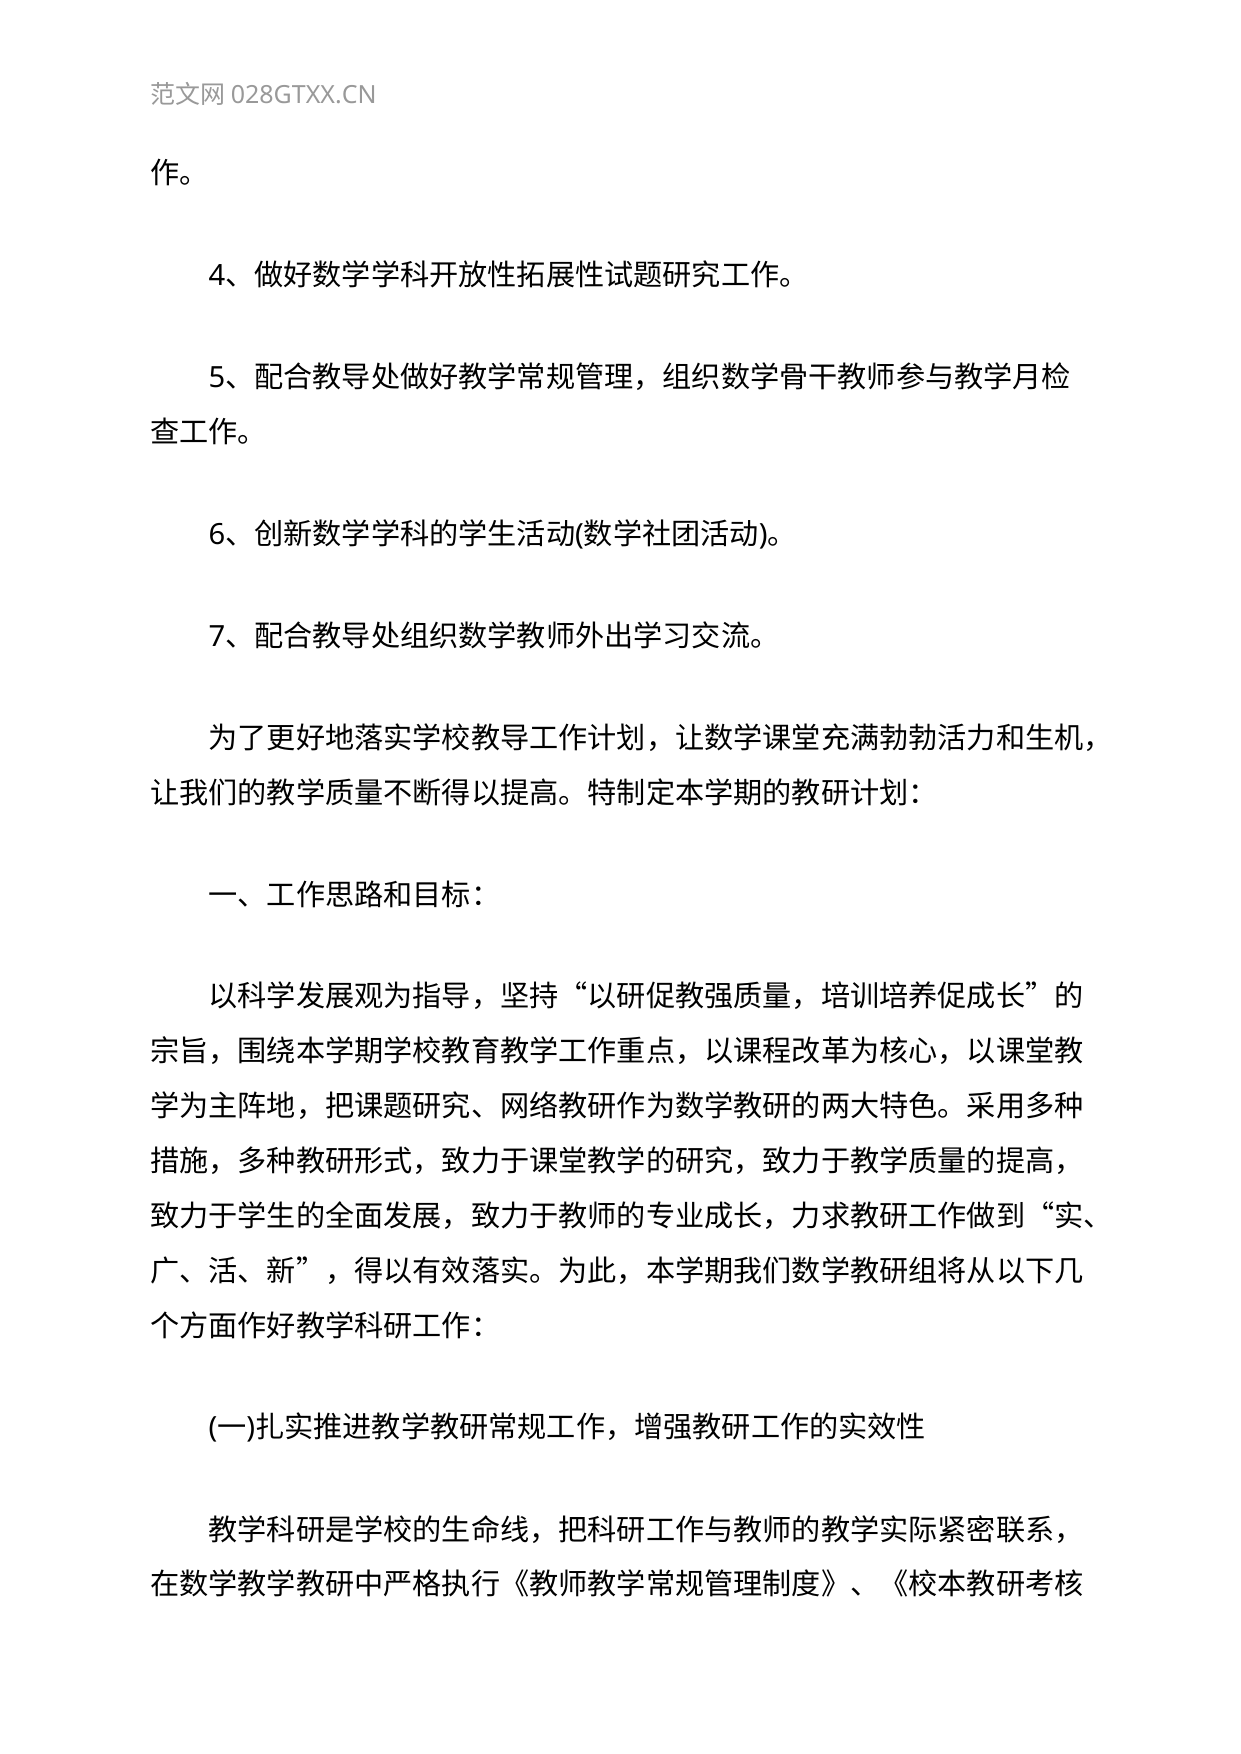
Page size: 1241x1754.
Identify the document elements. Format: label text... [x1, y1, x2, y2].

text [150, 1506, 1090, 1603]
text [150, 150, 1090, 192]
text 4、做好数学学科开放性拓展性试题研究工作。 [150, 252, 1090, 294]
text (一)扎实推进教学教研常规工作，增强教研工作的实效性 [150, 1404, 1090, 1446]
text 7、配合教导处组织数学教师外出学习交流。 [150, 612, 1090, 655]
text 6、创新数学学科的学生活动(数学社团活动)。 [150, 511, 1090, 553]
text 以科学发展观为指导，坚持“以研促教强质量，培训培养促成长”的宗旨，围绕本学期学校教育教学工作重点，以课程改革为核心，以课堂教学为主阵地，把课题研究、网络教研作为数学教研的两大特色。采用多种措施，多种教研形式，致力于课堂教学的研究，致力于教学质量的提高，致力于学生的全面发展，致力于教师的专业成长，力求教研工作做到“实、广、活、新”，得以有效落实。为此，本学期我们数学教研组将从以下几个方面作好教学科研工作： [150, 973, 1090, 1344]
text 为了更好地落实学校教导工作计划，让数学课堂充满勃勃活力和生机，让我们的教学质量不断得以提高。特制定本学期的教研计划： [150, 714, 1090, 812]
text 5、配合教导处做好教学常规管理，组织数学骨干教师参与教学月检查工作。 [150, 354, 1090, 451]
text 一、工作思路和目标： [150, 871, 1090, 913]
